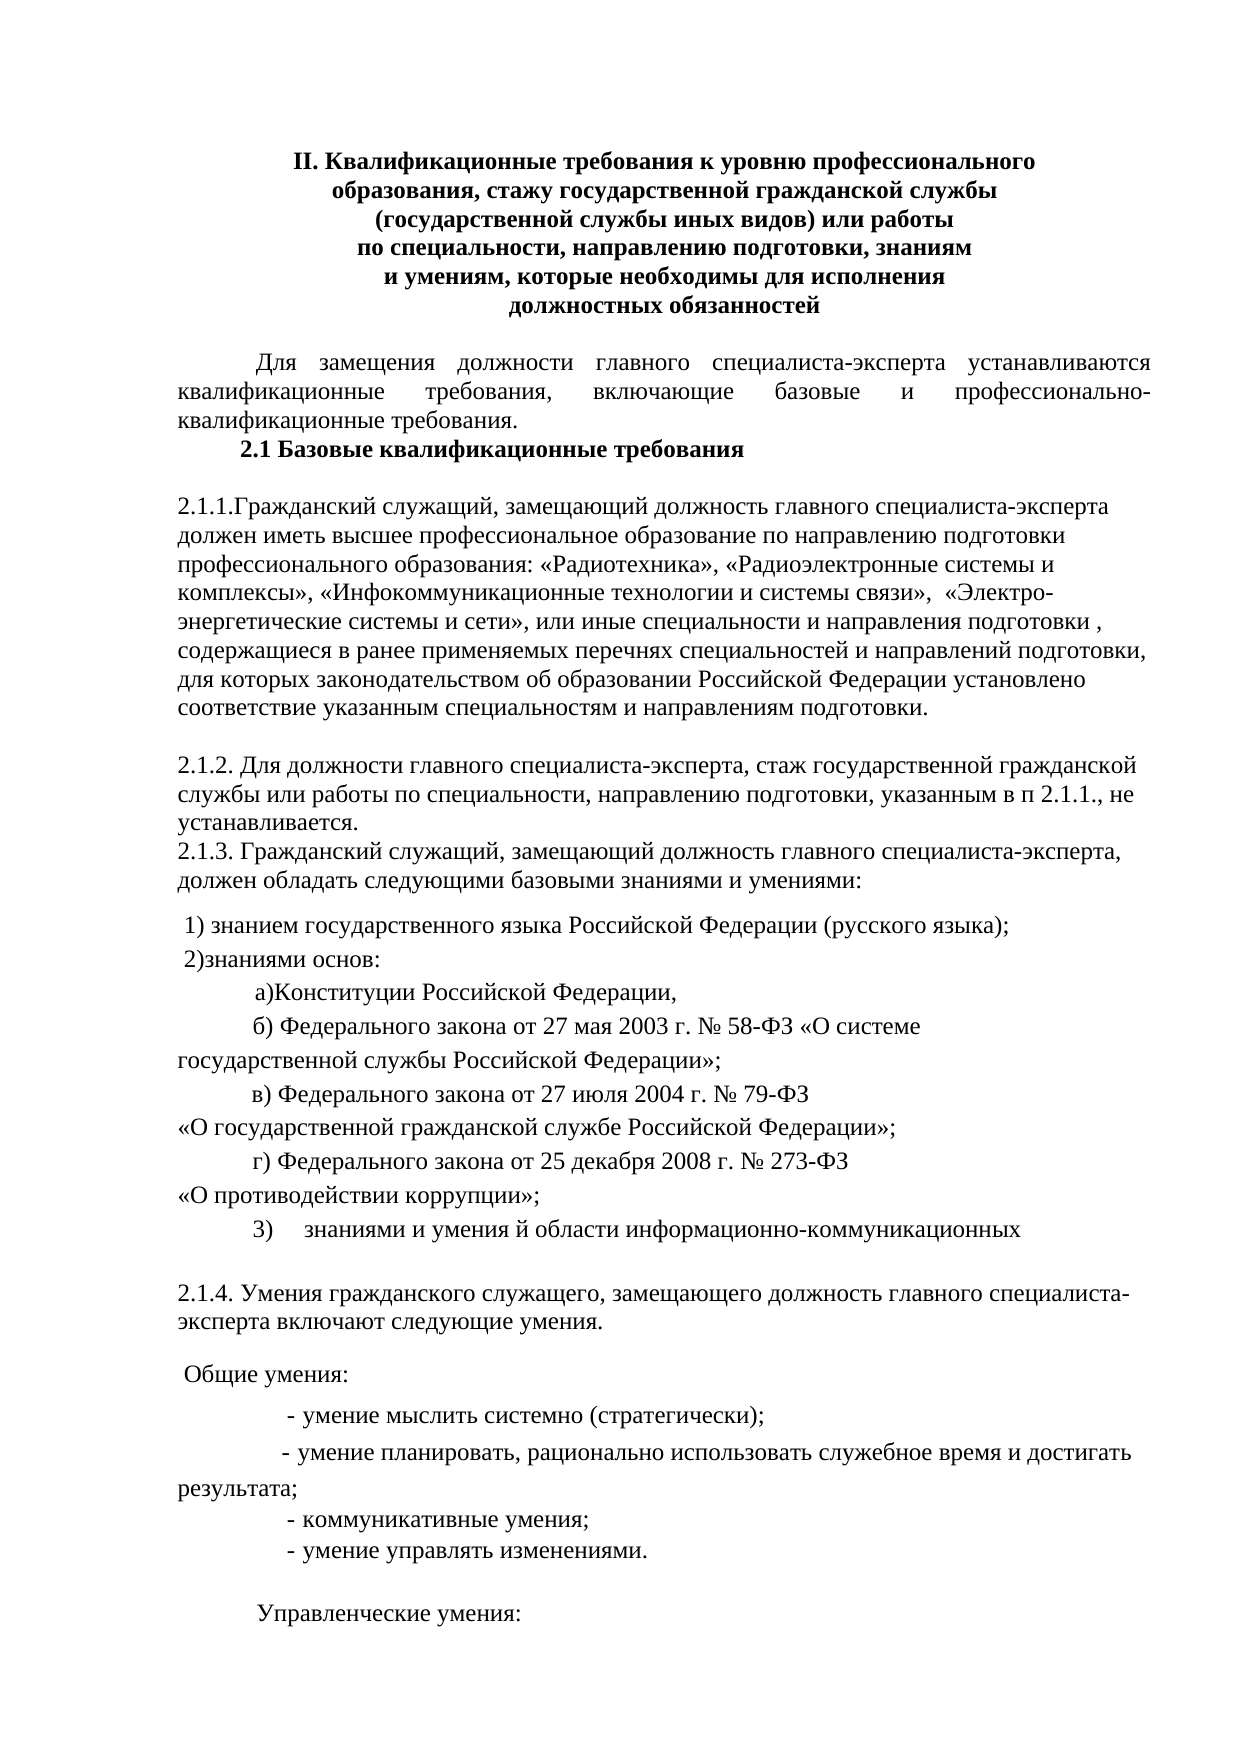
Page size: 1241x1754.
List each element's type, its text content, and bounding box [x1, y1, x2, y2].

text должностных обязанностей [177, 290, 1152, 319]
text 3) знаниями и умения й области информационно-коммуникационных [177, 1210, 1152, 1278]
text 2)знаниями основ: [177, 940, 1152, 974]
text II. Квалификационные требования к уровню профессионального [177, 146, 1152, 175]
text б) Федерального закона от 27 мая 2003 г. № 58-ФЗ «О системе государственной службы Российской Федерации»; [177, 1008, 1152, 1075]
text а)Конституции Российской Федерации, [254, 974, 1152, 1008]
text 1) знанием государственного языка Российской Федерации (русского языка); [177, 906, 1152, 940]
text г) Федерального закона от 25 декабря 2008 г. № 273-ФЗ «О противодействии коррупции»; [177, 1143, 1152, 1210]
text 2.1 Базовые квалификационные требования [177, 434, 1152, 462]
list умение управлять изменениями. [287, 1535, 1152, 1563]
text Для замещения должности главного специалиста-эксперта устанавливаются квалификационные требования, включающие базовые и профессионально-квалификационные требования. [177, 347, 1152, 434]
text 2.1.3. Гражданский служащий, замещающий должность главного специалиста-эксперта, должен обладать следующими базовыми знаниями и умениями: [177, 836, 1152, 894]
text 2.1.4. Умения гражданского служащего, замещающего должность главного специалиста-эксперта включают следующие умения. [177, 1278, 1152, 1335]
text в) Федерального закона от 27 июля 2004 г. № 79-ФЗ «О государственной гражданской службе Российской Федерации»; [177, 1075, 1152, 1143]
list коммуникативные умения; [287, 1504, 1152, 1532]
text 2.1.2. Для должности главного специалиста-эксперта, стаж государственной гражданской службы или работы по специальности, направлению подготовки, указанным в п 2.1.1., не устанавливается. [177, 750, 1152, 836]
text (государственной службы иных видов) или работы [177, 204, 1152, 232]
text Общие умения: [177, 1367, 1152, 1386]
text 2.1.1.Гражданский служащий, замещающий должность главного специалиста-эксперта должен иметь высшее профессиональное образование по направлению подготовки профессионального образования: «Радиотехника», «Радиоэлектронные системы и комплексы», «Инфокоммуникационные технологии и системы связи», «Электро-энергетические системы и сети», или иные специальности и направления подготовки , содержащиеся в ранее применяемых перечнях специальностей и направлений подготовки, для которых законодательством об образовании Российской Федерации установлено соответствие указанным специальностям и направлениям подготовки. [177, 491, 1152, 721]
text по специальности, направлению подготовки, знаниям [177, 232, 1152, 261]
text - умение мыслить системно (стратегически); [287, 1386, 1152, 1433]
text - умение планировать, рационально использовать служебное время и достигать результата; [177, 1433, 1152, 1503]
text и умениям, которые необходимы для исполнения [177, 261, 1152, 290]
text Управленческие умения: [256, 1598, 1152, 1627]
text образования, стажу государственной гражданской службы [177, 175, 1152, 204]
